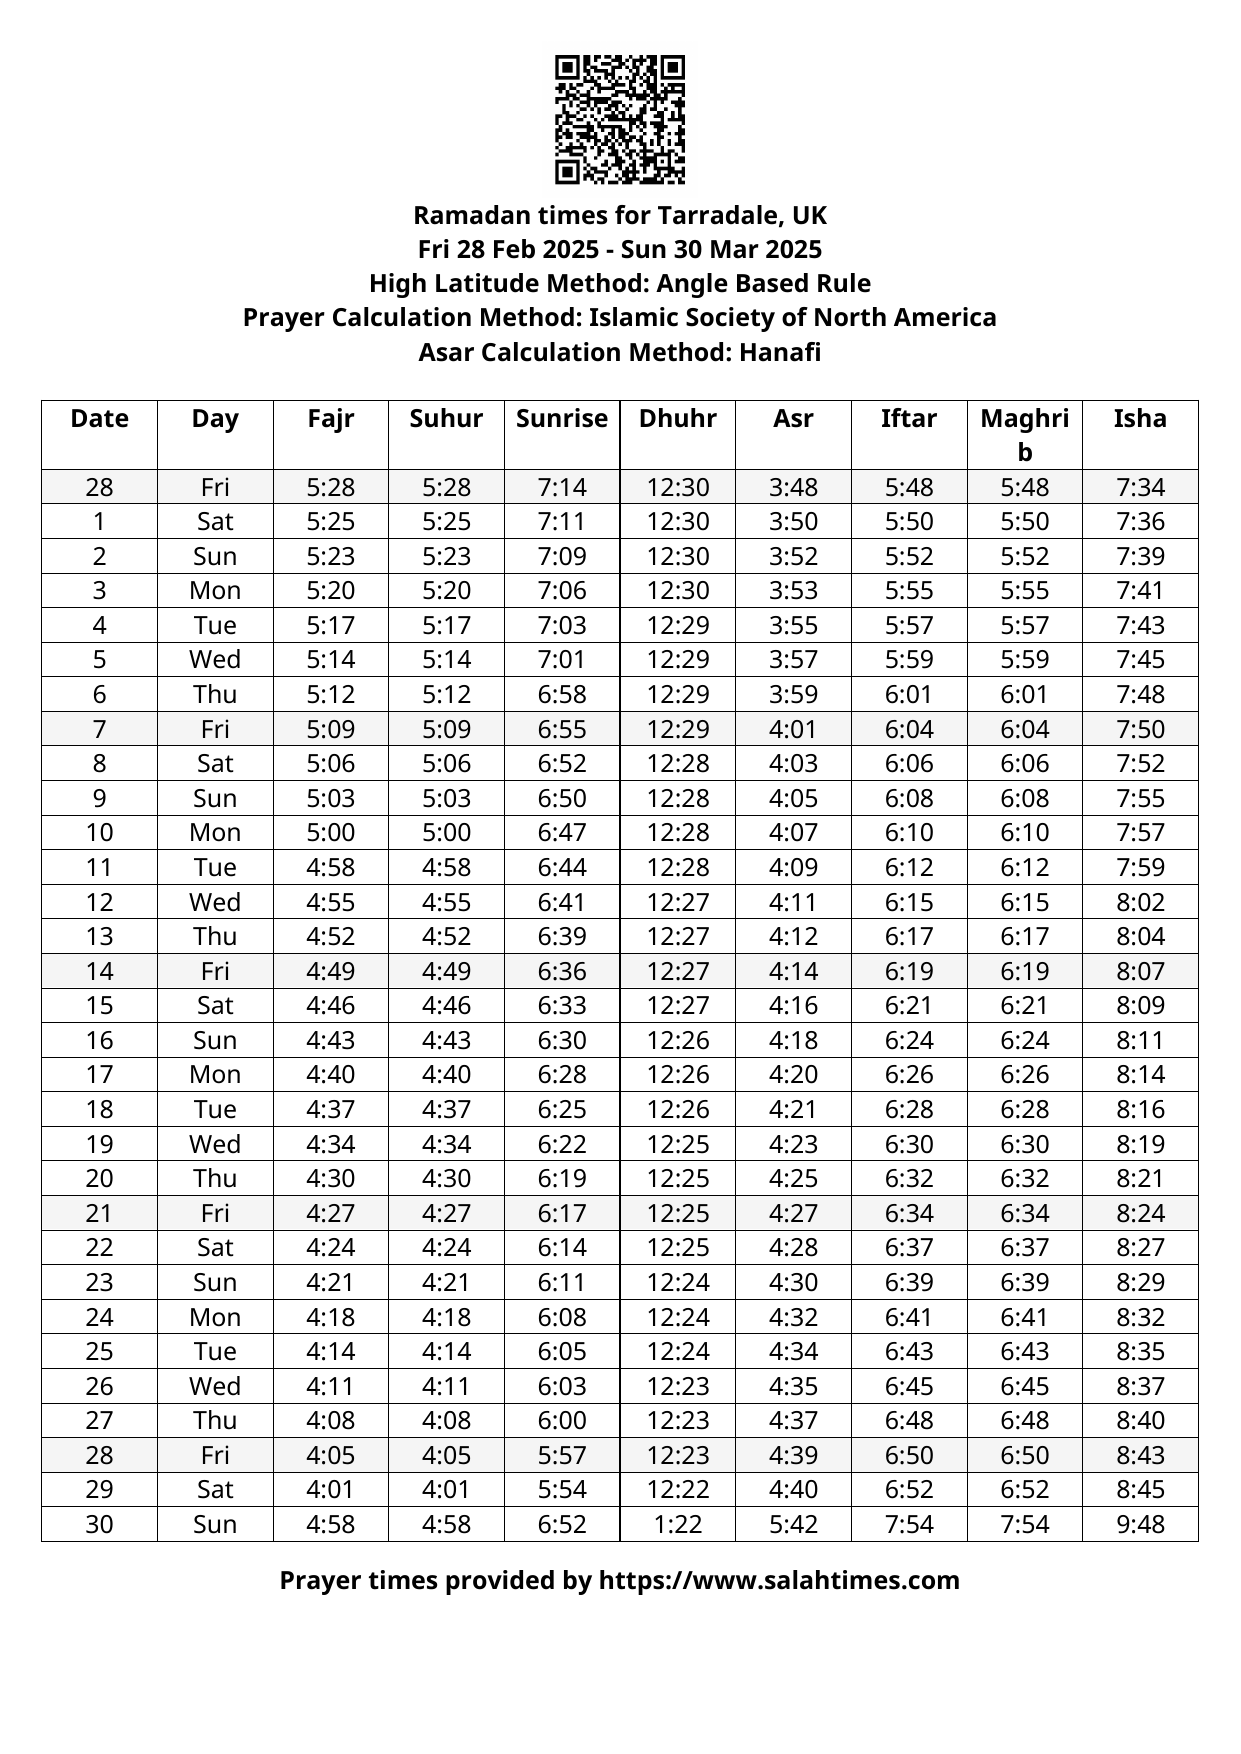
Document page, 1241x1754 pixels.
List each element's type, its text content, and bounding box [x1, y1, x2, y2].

table_cell 4:55 [274, 885, 388, 918]
table_cell 5:00 [389, 816, 504, 849]
table_cell 6:48 [968, 1404, 1082, 1437]
table_cell 5:52 [852, 539, 967, 572]
table_cell 6:10 [852, 816, 967, 849]
table_cell 22 [42, 1231, 157, 1264]
table_cell 4:55 [389, 885, 504, 918]
table_cell Mon [158, 574, 273, 607]
table_cell 5:06 [389, 746, 504, 780]
table_cell 12:29 [621, 712, 735, 745]
table_cell 6:30 [852, 1127, 967, 1160]
table_cell 6:04 [968, 712, 1082, 745]
table_cell 12:30 [621, 574, 735, 607]
text Ramadan times for Tarradale, UK [42, 198, 1198, 232]
table_cell 4:27 [389, 1196, 504, 1229]
table_cell 16 [42, 1023, 157, 1057]
table_cell Sat [158, 504, 273, 538]
table_cell Mon [158, 816, 273, 849]
table_header Asr [736, 401, 851, 469]
table_cell Wed [158, 643, 273, 676]
table_cell 12:28 [621, 781, 735, 814]
table_cell 4 [42, 608, 157, 642]
table_cell 6:33 [505, 989, 619, 1022]
table_cell 6:41 [852, 1300, 967, 1333]
table_cell Tue [158, 1092, 273, 1126]
table_cell 4:03 [736, 746, 851, 780]
table_cell Wed [158, 1127, 273, 1160]
table_cell 5:14 [389, 643, 504, 676]
table_cell 7 [42, 712, 157, 745]
table_cell 5:06 [274, 746, 388, 780]
table_cell 4:52 [389, 919, 504, 953]
table_cell Sun [158, 781, 273, 814]
table_cell 12:29 [621, 643, 735, 676]
table_cell 1:22 [621, 1507, 735, 1541]
table_cell Fri [158, 470, 273, 503]
table_cell 7:34 [1083, 470, 1198, 503]
table_cell 6:58 [505, 677, 619, 711]
table_cell 7:57 [1083, 816, 1198, 849]
table_cell 8:19 [1083, 1127, 1198, 1160]
table_cell 8:16 [1083, 1092, 1198, 1126]
table_cell 4:46 [274, 989, 388, 1022]
table_cell 3:50 [736, 504, 851, 538]
table_cell 26 [42, 1369, 157, 1402]
table_cell 5:57 [968, 608, 1082, 642]
picture [542, 41, 699, 198]
table_cell 27 [42, 1404, 157, 1437]
table_cell 5:03 [389, 781, 504, 814]
table_cell 5:20 [274, 574, 388, 607]
table_cell 20 [42, 1161, 157, 1195]
table_cell 8:35 [1083, 1334, 1198, 1368]
table_cell 7:06 [505, 574, 619, 607]
table_cell 6:39 [852, 1265, 967, 1299]
table_cell 4:11 [736, 885, 851, 918]
text Fri 28 Feb 2025 - Sun 30 Mar 2025 [42, 232, 1198, 266]
table_cell 12:28 [621, 816, 735, 849]
table_cell 6:37 [968, 1231, 1082, 1264]
table_cell 4:58 [389, 1507, 504, 1541]
table_cell 6:52 [852, 1473, 967, 1506]
table_cell 12:27 [621, 954, 735, 987]
table_cell Mon [158, 1058, 273, 1091]
table_cell 4:14 [274, 1334, 388, 1368]
table_cell 13 [42, 919, 157, 953]
table_cell Sun [158, 1023, 273, 1057]
table_cell 6:48 [852, 1404, 967, 1437]
table_cell 6:34 [968, 1196, 1082, 1229]
table_cell 6:28 [505, 1058, 619, 1091]
table_cell 4:05 [389, 1438, 504, 1472]
table_cell 3:59 [736, 677, 851, 711]
table_cell 12:23 [621, 1404, 735, 1437]
table_cell 12:25 [621, 1127, 735, 1160]
table_cell 4:49 [274, 954, 388, 987]
table_cell 8:29 [1083, 1265, 1198, 1299]
table_cell 6:39 [505, 919, 619, 953]
table_cell 3:48 [736, 470, 851, 503]
table_cell 4:43 [274, 1023, 388, 1057]
table_cell 23 [42, 1265, 157, 1299]
table_cell 7:41 [1083, 574, 1198, 607]
table_cell 4:32 [736, 1300, 851, 1333]
table_cell 6:11 [505, 1265, 619, 1299]
table_cell 12:30 [621, 504, 735, 538]
table_cell 6:36 [505, 954, 619, 987]
table_cell 6:21 [968, 989, 1082, 1022]
table_cell 6:12 [852, 850, 967, 884]
table_cell 5:28 [389, 470, 504, 503]
table_cell 4:08 [389, 1404, 504, 1437]
table_cell 6:44 [505, 850, 619, 884]
table_cell 5:12 [389, 677, 504, 711]
table_cell 4:01 [274, 1473, 388, 1506]
table_cell 4:21 [736, 1092, 851, 1126]
table_cell 6 [42, 677, 157, 711]
table_cell 6:01 [852, 677, 967, 711]
table_cell 6:30 [968, 1127, 1082, 1160]
table_header Iftar [852, 401, 967, 469]
table_cell 6:08 [852, 781, 967, 814]
table_cell 12:22 [621, 1473, 735, 1506]
table_cell Thu [158, 677, 273, 711]
table_cell 4:40 [274, 1058, 388, 1091]
table_cell 12:25 [621, 1231, 735, 1264]
table_cell 4:01 [389, 1473, 504, 1506]
text Prayer Calculation Method: Islamic Society of North America [42, 300, 1198, 334]
table_cell 5:59 [852, 643, 967, 676]
table_cell Fri [158, 954, 273, 987]
table_cell 6:19 [852, 954, 967, 987]
table_cell 4:18 [736, 1023, 851, 1057]
text Asar Calculation Method: Hanafi [42, 334, 1198, 368]
table_cell 10 [42, 816, 157, 849]
table_cell 8:21 [1083, 1161, 1198, 1195]
table_cell 6:52 [968, 1473, 1082, 1506]
table_cell 6:03 [505, 1369, 619, 1402]
table_cell 6:25 [505, 1092, 619, 1126]
table_cell Sun [158, 1265, 273, 1299]
table_cell 5 [42, 643, 157, 676]
table_cell 4:40 [736, 1473, 851, 1506]
table_cell 12:30 [621, 539, 735, 572]
table_cell 12:29 [621, 608, 735, 642]
table_cell 8:43 [1083, 1438, 1198, 1472]
table_cell 4:18 [274, 1300, 388, 1333]
table_cell 4:43 [389, 1023, 504, 1057]
table_cell 6:28 [968, 1092, 1082, 1126]
table_cell 6:21 [852, 989, 967, 1022]
table_cell 6:26 [968, 1058, 1082, 1091]
table_cell 14 [42, 954, 157, 987]
table_cell 5:23 [389, 539, 504, 572]
table_cell 5:54 [505, 1473, 619, 1506]
table_cell 12:25 [621, 1161, 735, 1195]
table_cell 12:25 [621, 1196, 735, 1229]
table_cell 1 [42, 504, 157, 538]
table_cell 8:07 [1083, 954, 1198, 987]
table_cell Sat [158, 989, 273, 1022]
table_cell Thu [158, 919, 273, 953]
table_cell 4:05 [274, 1438, 388, 1472]
table_cell 4:12 [736, 919, 851, 953]
table_cell 4:01 [736, 712, 851, 745]
table_cell 7:14 [505, 470, 619, 503]
table_cell 4:25 [736, 1161, 851, 1195]
table_cell 5:09 [274, 712, 388, 745]
table_cell 5:57 [852, 608, 967, 642]
table_cell Sun [158, 1507, 273, 1541]
table_cell 5:25 [389, 504, 504, 538]
table_cell 12:24 [621, 1265, 735, 1299]
table_cell 6:32 [968, 1161, 1082, 1195]
table_cell 4:30 [274, 1161, 388, 1195]
table_cell 4:49 [389, 954, 504, 987]
table_cell Fri [158, 1438, 273, 1472]
table_cell 12:24 [621, 1300, 735, 1333]
table_cell 4:20 [736, 1058, 851, 1091]
table_cell 6:06 [852, 746, 967, 780]
table_header Day [158, 401, 273, 469]
table_cell 7:50 [1083, 712, 1198, 745]
table_cell 5:50 [852, 504, 967, 538]
table_cell 25 [42, 1334, 157, 1368]
table_cell 12:26 [621, 1058, 735, 1091]
table_cell 7:39 [1083, 539, 1198, 572]
table_cell 12:27 [621, 919, 735, 953]
table_cell 12:28 [621, 746, 735, 780]
table_cell 4:09 [736, 850, 851, 884]
table_cell 12:26 [621, 1023, 735, 1057]
table_cell 6:14 [505, 1231, 619, 1264]
table_cell 21 [42, 1196, 157, 1229]
table_cell 4:18 [389, 1300, 504, 1333]
table_cell 4:07 [736, 816, 851, 849]
table_header Dhuhr [621, 401, 735, 469]
table_cell 6:47 [505, 816, 619, 849]
table_cell Thu [158, 1161, 273, 1195]
text Prayer times provided by https://www.salahtimes.com [42, 1563, 1198, 1597]
table_cell 4:37 [274, 1092, 388, 1126]
table_cell Thu [158, 1404, 273, 1437]
table_cell 4:46 [389, 989, 504, 1022]
table_cell 5:12 [274, 677, 388, 711]
table_cell 7:11 [505, 504, 619, 538]
table_cell 24 [42, 1300, 157, 1333]
table_cell 7:36 [1083, 504, 1198, 538]
table_cell 4:37 [736, 1404, 851, 1437]
table_cell 28 [42, 470, 157, 503]
table_cell Wed [158, 885, 273, 918]
table_cell 11 [42, 850, 157, 884]
table_cell 7:01 [505, 643, 619, 676]
table_cell 6:15 [852, 885, 967, 918]
table_cell 6:24 [852, 1023, 967, 1057]
table_header Isha [1083, 401, 1198, 469]
table_cell 5:14 [274, 643, 388, 676]
table_cell 4:58 [274, 1507, 388, 1541]
table_cell 8:45 [1083, 1473, 1198, 1506]
table_cell 5:52 [968, 539, 1082, 572]
table_cell 3:52 [736, 539, 851, 572]
table_cell 5:25 [274, 504, 388, 538]
table_cell 5:55 [852, 574, 967, 607]
table_cell 6:06 [968, 746, 1082, 780]
table_header Suhur [389, 401, 504, 469]
table_cell 4:05 [736, 781, 851, 814]
table_cell 8:32 [1083, 1300, 1198, 1333]
table_cell 7:54 [968, 1507, 1082, 1541]
table_cell 8:37 [1083, 1369, 1198, 1402]
table_cell 4:58 [389, 850, 504, 884]
table_cell 6:43 [852, 1334, 967, 1368]
table_cell 4:27 [736, 1196, 851, 1229]
table_cell 6:39 [968, 1265, 1082, 1299]
table_cell 5:28 [274, 470, 388, 503]
table_cell 6:52 [505, 746, 619, 780]
table_cell 9:48 [1083, 1507, 1198, 1541]
table_cell 6:41 [968, 1300, 1082, 1333]
table_cell 6:55 [505, 712, 619, 745]
table_cell 12:27 [621, 989, 735, 1022]
table_cell 6:08 [505, 1300, 619, 1333]
table_cell Wed [158, 1369, 273, 1402]
table_cell 6:41 [505, 885, 619, 918]
table_cell 5:42 [736, 1507, 851, 1541]
table_cell 18 [42, 1092, 157, 1126]
table_cell 4:30 [389, 1161, 504, 1195]
table_cell 6:17 [968, 919, 1082, 953]
table_cell 30 [42, 1507, 157, 1541]
table_cell 4:39 [736, 1438, 851, 1472]
table_cell 6:12 [968, 850, 1082, 884]
table_cell 4:40 [389, 1058, 504, 1091]
table_cell 3 [42, 574, 157, 607]
table_cell 6:04 [852, 712, 967, 745]
table_cell 6:15 [968, 885, 1082, 918]
table_cell 12 [42, 885, 157, 918]
table_cell 3:53 [736, 574, 851, 607]
table_cell 4:27 [274, 1196, 388, 1229]
table_cell 6:37 [852, 1231, 967, 1264]
table_cell 5:48 [852, 470, 967, 503]
table_cell 12:23 [621, 1438, 735, 1472]
table_header Date [42, 401, 157, 469]
table_header Fajr [274, 401, 388, 469]
table_cell 6:24 [968, 1023, 1082, 1057]
table_cell 8:27 [1083, 1231, 1198, 1264]
table_cell 6:19 [505, 1161, 619, 1195]
table_cell 4:16 [736, 989, 851, 1022]
table_cell Tue [158, 850, 273, 884]
table_cell Sat [158, 1473, 273, 1506]
table_cell 8:24 [1083, 1196, 1198, 1229]
table_header Sunrise [505, 401, 619, 469]
table_cell 4:35 [736, 1369, 851, 1402]
table_cell 7:43 [1083, 608, 1198, 642]
table_cell 6:17 [852, 919, 967, 953]
table_cell Fri [158, 712, 273, 745]
table_cell 8:09 [1083, 989, 1198, 1022]
table_cell 6:00 [505, 1404, 619, 1437]
table_cell 5:50 [968, 504, 1082, 538]
table_cell 4:21 [389, 1265, 504, 1299]
table_cell 7:09 [505, 539, 619, 572]
table_cell 5:20 [389, 574, 504, 607]
table_cell 4:58 [274, 850, 388, 884]
table_cell 29 [42, 1473, 157, 1506]
table_cell 4:08 [274, 1404, 388, 1437]
table_cell 4:52 [274, 919, 388, 953]
table_cell 6:50 [968, 1438, 1082, 1472]
table_cell 4:14 [389, 1334, 504, 1368]
table_cell 19 [42, 1127, 157, 1160]
table_cell 12:27 [621, 885, 735, 918]
table_cell 12:23 [621, 1369, 735, 1402]
table_cell 5:23 [274, 539, 388, 572]
table_cell 6:32 [852, 1161, 967, 1195]
table_cell 6:22 [505, 1127, 619, 1160]
table_cell 17 [42, 1058, 157, 1091]
table_cell Sun [158, 539, 273, 572]
table_cell 9 [42, 781, 157, 814]
table_cell 6:17 [505, 1196, 619, 1229]
table_cell 28 [42, 1438, 157, 1472]
table_cell 4:24 [274, 1231, 388, 1264]
table_cell 4:37 [389, 1092, 504, 1126]
table_cell 6:50 [852, 1438, 967, 1472]
table_cell 6:45 [852, 1369, 967, 1402]
table_cell 12:28 [621, 850, 735, 884]
table_cell 5:59 [968, 643, 1082, 676]
table_cell 4:28 [736, 1231, 851, 1264]
table_cell 5:57 [505, 1438, 619, 1472]
table_cell 3:55 [736, 608, 851, 642]
table_cell 4:24 [389, 1231, 504, 1264]
table_cell 5:48 [968, 470, 1082, 503]
table_cell 8 [42, 746, 157, 780]
table_cell 7:55 [1083, 781, 1198, 814]
table_cell 6:08 [968, 781, 1082, 814]
table_cell Sat [158, 1231, 273, 1264]
table_cell 5:03 [274, 781, 388, 814]
table_cell 4:34 [389, 1127, 504, 1160]
table_cell 8:04 [1083, 919, 1198, 953]
table_cell 5:09 [389, 712, 504, 745]
table_cell 5:00 [274, 816, 388, 849]
table_cell 15 [42, 989, 157, 1022]
table_cell 8:11 [1083, 1023, 1198, 1057]
table_cell 12:30 [621, 470, 735, 503]
table_cell 6:52 [505, 1507, 619, 1541]
table_cell Sat [158, 746, 273, 780]
table_cell 6:26 [852, 1058, 967, 1091]
table_cell Mon [158, 1300, 273, 1333]
table_cell 4:11 [274, 1369, 388, 1402]
table_cell Fri [158, 1196, 273, 1229]
table_cell 4:21 [274, 1265, 388, 1299]
table_cell 6:50 [505, 781, 619, 814]
table_cell 4:30 [736, 1265, 851, 1299]
table_cell 8:40 [1083, 1404, 1198, 1437]
table_cell 2 [42, 539, 157, 572]
table_cell 7:59 [1083, 850, 1198, 884]
table_cell 6:05 [505, 1334, 619, 1368]
table_cell 5:17 [389, 608, 504, 642]
table_cell Tue [158, 608, 273, 642]
table_cell 6:28 [852, 1092, 967, 1126]
table_cell 4:23 [736, 1127, 851, 1160]
table_cell 7:03 [505, 608, 619, 642]
table_cell 6:19 [968, 954, 1082, 987]
table_cell 7:45 [1083, 643, 1198, 676]
table_cell 6:01 [968, 677, 1082, 711]
text High Latitude Method: Angle Based Rule [42, 266, 1198, 300]
table_cell 3:57 [736, 643, 851, 676]
table_cell 7:52 [1083, 746, 1198, 780]
table_cell 4:11 [389, 1369, 504, 1402]
table_cell 5:17 [274, 608, 388, 642]
table_cell 7:48 [1083, 677, 1198, 711]
table_cell 4:34 [736, 1334, 851, 1368]
table_header Maghrib [968, 401, 1082, 469]
table_cell 4:14 [736, 954, 851, 987]
table_cell 12:29 [621, 677, 735, 711]
table_cell 4:34 [274, 1127, 388, 1160]
table_cell 5:55 [968, 574, 1082, 607]
table_cell 8:02 [1083, 885, 1198, 918]
table_cell 6:30 [505, 1023, 619, 1057]
table_cell 12:26 [621, 1092, 735, 1126]
table_cell 8:14 [1083, 1058, 1198, 1091]
table_cell Tue [158, 1334, 273, 1368]
table_cell 7:54 [852, 1507, 967, 1541]
table_cell 12:24 [621, 1334, 735, 1368]
table_cell 6:34 [852, 1196, 967, 1229]
table_cell 6:43 [968, 1334, 1082, 1368]
table_cell 6:45 [968, 1369, 1082, 1402]
table_cell 6:10 [968, 816, 1082, 849]
